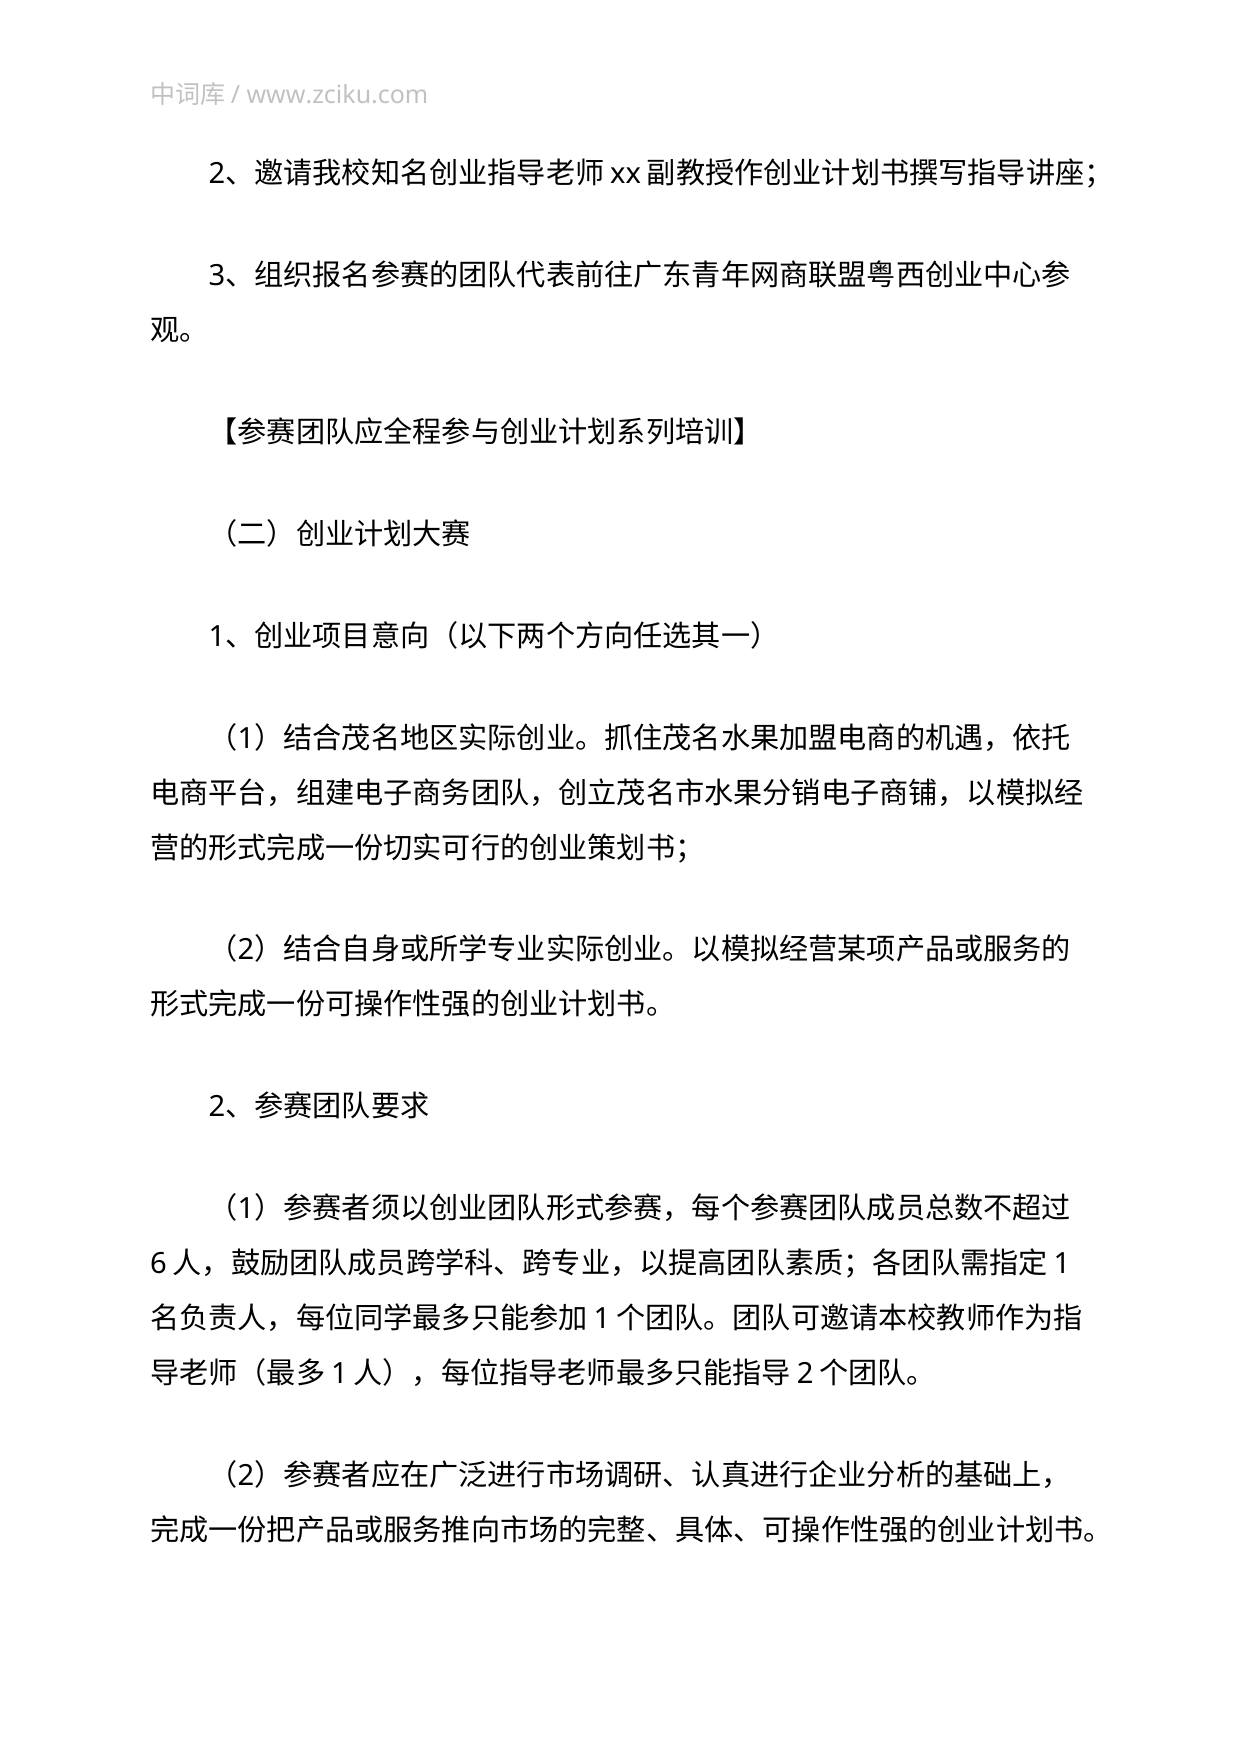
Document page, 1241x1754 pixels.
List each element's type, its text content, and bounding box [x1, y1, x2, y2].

text （二）创业计划大赛 [150, 511, 1090, 553]
text 2、邀请我校知名创业指导老师xx副教授作创业计划书撰写指导讲座； [150, 150, 1090, 192]
text 1、创业项目意向（以下两个方向任选其一） [150, 612, 1090, 655]
text （1）参赛者须以创业团队形式参赛，每个参赛团队成员总数不超过6人，鼓励团队成员跨学科、跨专业，以提高团队素质；各团队需指定1名负责人，每位同学最多只能参加1个团队。团队可邀请本校教师作为指导老师（最多1人），每位指导老师最多只能指导2个团队。 [150, 1185, 1090, 1392]
text （1）结合茂名地区实际创业。抓住茂名水果加盟电商的机遇，依托电商平台，组建电子商务团队，创立茂名市水果分销电子商铺，以模拟经营的形式完成一份切实可行的创业策划书； [150, 714, 1090, 866]
text （2）结合自身或所学专业实际创业。以模拟经营某项产品或服务的形式完成一份可操作性强的创业计划书。 [150, 926, 1090, 1023]
text 3、组织报名参赛的团队代表前往广东青年网商联盟粤西创业中心参观。 [150, 252, 1090, 349]
text （2）参赛者应在广泛进行市场调研、认真进行企业分析的基础上，完成一份把产品或服务推向市场的完整、具体、可操作性强的创业计划书。 [150, 1452, 1090, 1549]
text 2、参赛团队要求 [150, 1083, 1090, 1125]
text 【参赛团队应全程参与创业计划系列培训】 [150, 409, 1090, 451]
